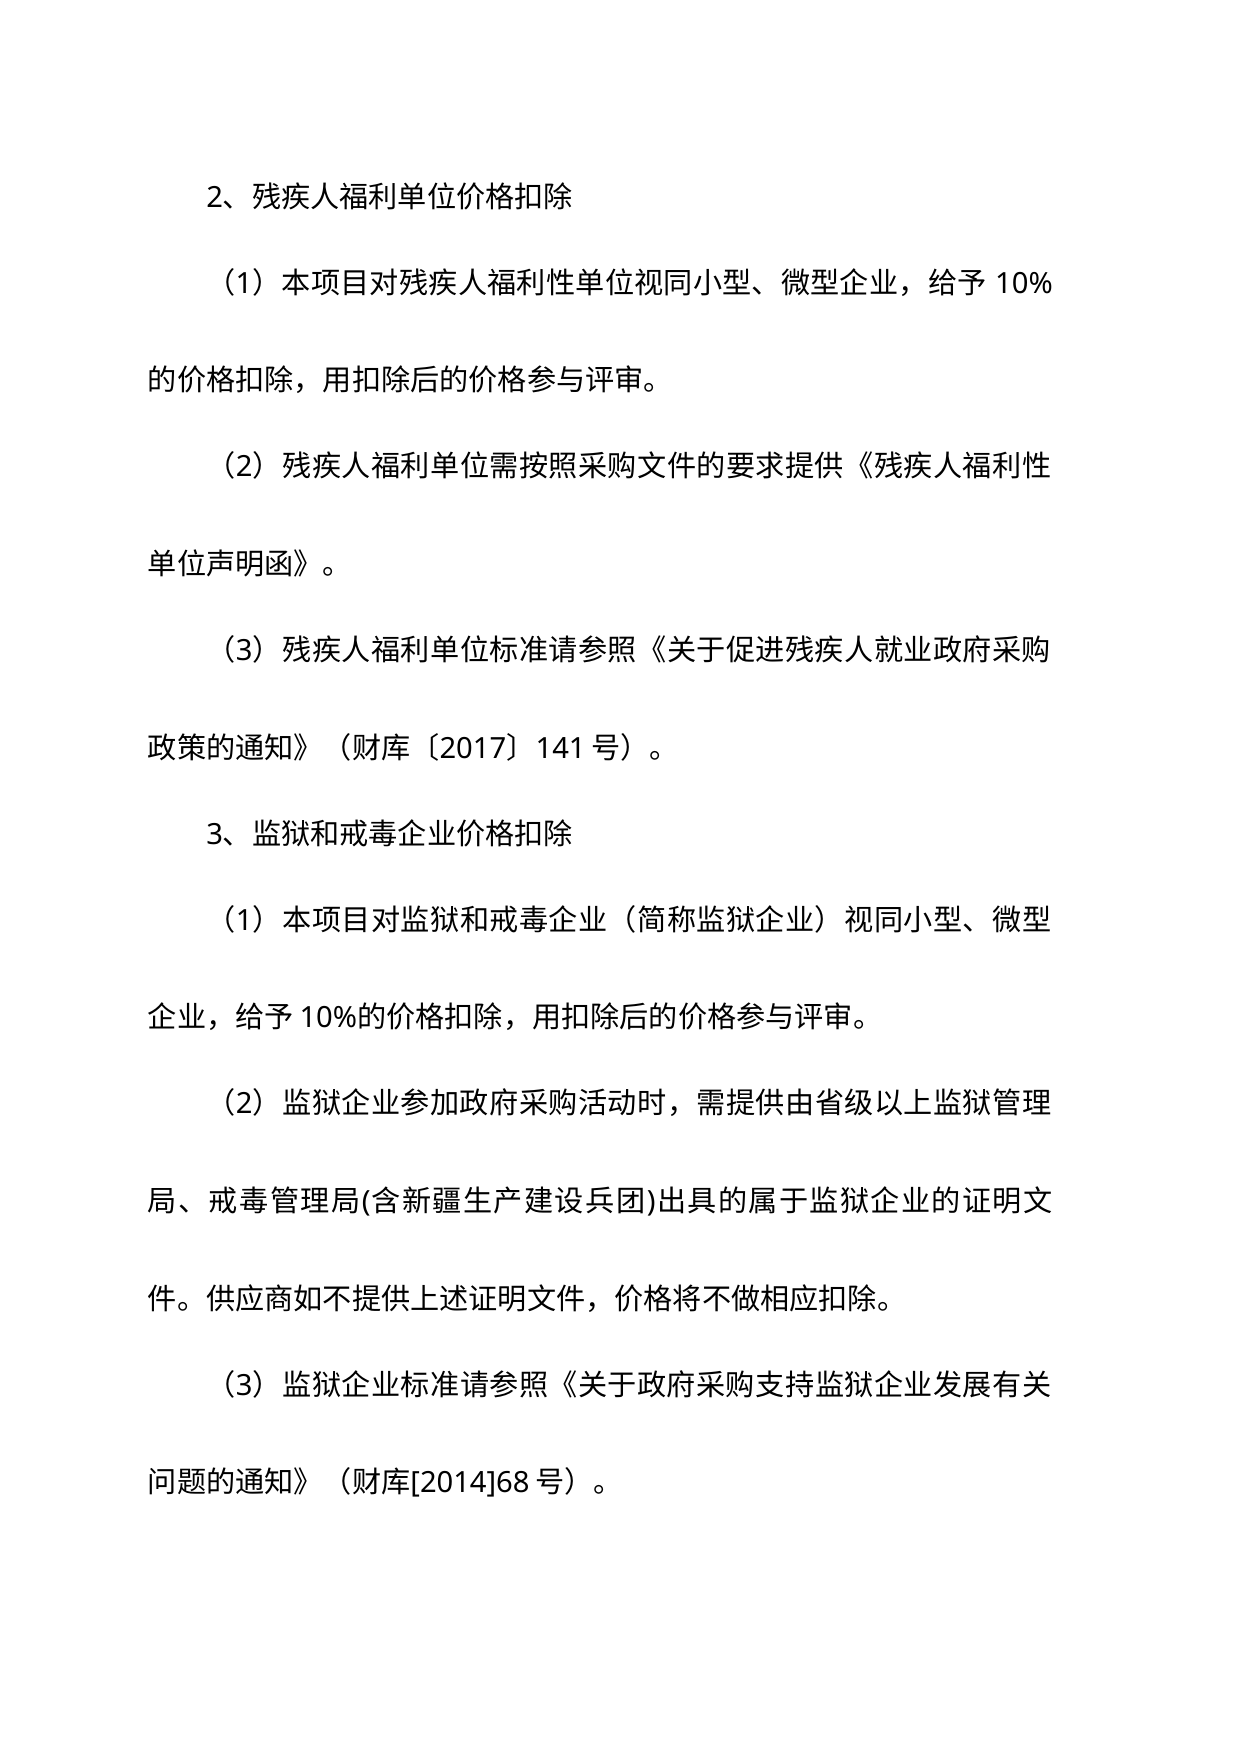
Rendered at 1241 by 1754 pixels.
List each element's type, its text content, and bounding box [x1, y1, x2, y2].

text （3）监狱企业标准请参照《关于政府采购支持监狱企业发展有关问题的通知》（财库[2014]68号）。 [148, 1350, 1053, 1512]
text （1）本项目对监狱和戒毒企业（简称监狱企业）视同小型、微型企业，给予10%的价格扣除，用扣除后的价格参与评审。 [148, 885, 1053, 1048]
text （3）残疾人福利单位标准请参照《关于促进残疾人就业政府采购政策的通知》（财库〔2017〕141号）。 [148, 615, 1053, 778]
text 2、残疾人福利单位价格扣除 [148, 162, 1053, 227]
text 3、监狱和戒毒企业价格扣除 [148, 799, 1053, 864]
text （2）残疾人福利单位需按照采购文件的要求提供《残疾人福利性单位声明函》。 [148, 432, 1053, 594]
text （2）监狱企业参加政府采购活动时，需提供由省级以上监狱管理局、戒毒管理局(含新疆生产建设兵团)出具的属于监狱企业的证明文件。供应商如不提供上述证明文件，价格将不做相应扣除。 [148, 1069, 1053, 1329]
text （1）本项目对残疾人福利性单位视同小型、微型企业，给予10%的价格扣除，用扣除后的价格参与评审。 [148, 248, 1053, 411]
